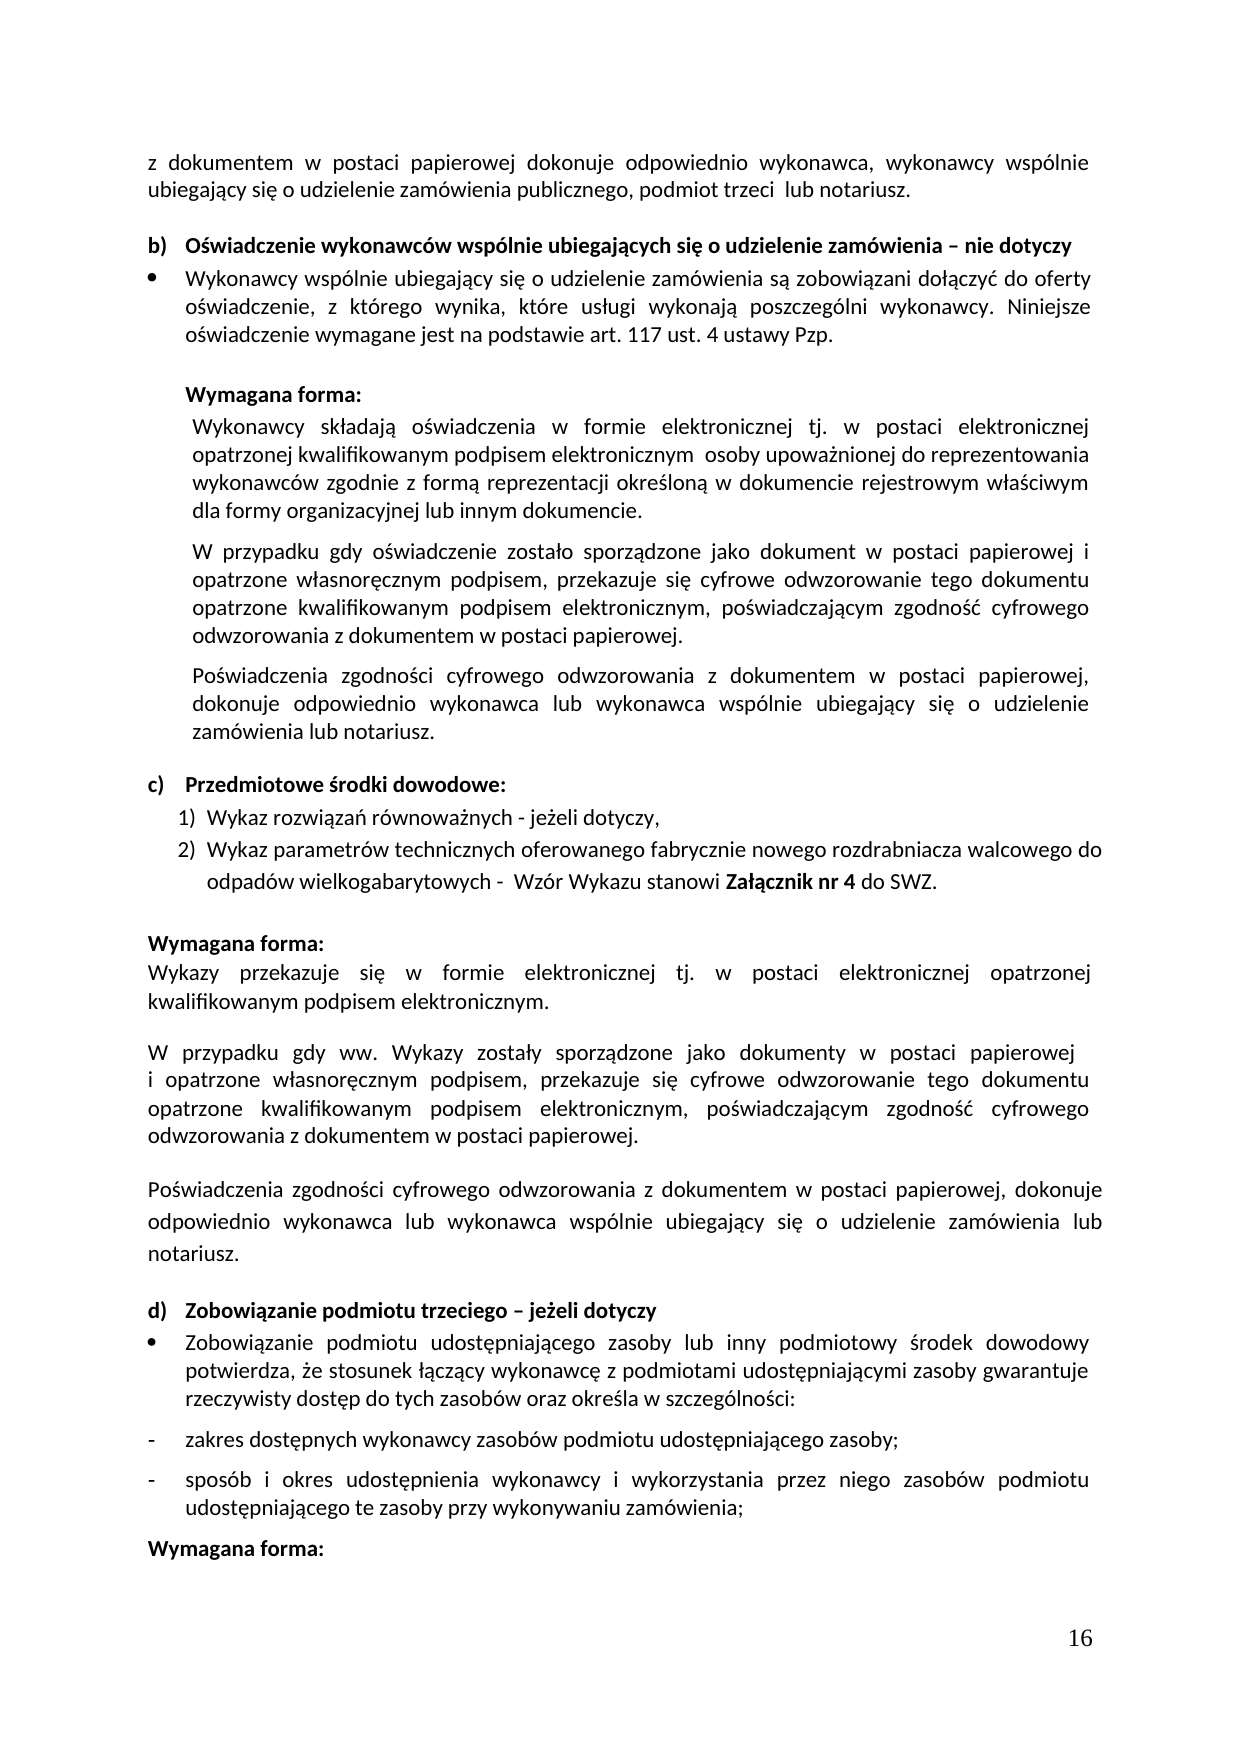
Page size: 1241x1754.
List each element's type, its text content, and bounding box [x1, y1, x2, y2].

list Zobowiązanie podmiotu udostępniającego zasoby lub inny podmiotowy środek dowodowy potwierdza, że stosunek łączący wykonawcę z podmiotami udostępniającymi zasoby gwarantuje rzeczywisty dostęp do tych zasobów oraz określa w szczególności: [148, 1328, 1091, 1412]
text Wymagana forma: [148, 929, 1093, 957]
text Poświadczenia zgodności cyfrowego odwzorowania z dokumentem w postaci papierowej, dokonuje odpowiednio wykonawca lub wykonawca wspólnie ubiegający się o udzielenie zamówienia lub notariusz. [192, 661, 1091, 746]
list Wykaz parametrów technicznych oferowanego fabrycznie nowego rozdrabniacza walcowego do odpadów wielkogabarytowych - Wzór Wykazu stanowi Załącznik nr 4 do SWZ. [177, 835, 1104, 895]
list Zobowiązanie podmiotu trzeciego – jeżeli dotyczy [148, 1296, 1104, 1324]
list sposób i okres udostępnienia wykonawcy i wykorzystania przez niego zasobów podmiotu udostępniającego te zasoby przy wykonywaniu zamówienia; [148, 1466, 1091, 1522]
list Wykonawcy wspólnie ubiegający się o udzielenie zamówienia są zobowiązani dołączyć do oferty oświadczenie, z którego wynika, które usługi wykonają poszczególni wykonawcy. Niniejsze oświadczenie wymagane jest na podstawie art. 117 ust. 4 ustawy Pzp. [148, 264, 1093, 348]
text Wykonawcy składają oświadczenia w formie elektronicznej tj. w postaci elektronicznej opatrzonej kwalifikowanym podpisem elektronicznym osoby upoważnionej do reprezentowania wykonawców zgodnie z formą reprezentacji określoną w dokumencie rejestrowym właściwym dla formy organizacyjnej lub innym dokumencie. [192, 412, 1091, 524]
text W przypadku gdy ww. Wykazy zostały sporządzone jako dokumenty w postaci papierowej i opatrzone własnoręcznym podpisem, przekazuje się cyfrowe odwzorowanie tego dokumentu opatrzone kwalifikowanym podpisem elektronicznym, poświadczającym zgodność cyfrowego odwzorowania z dokumentem w postaci papierowej. [148, 1038, 1091, 1150]
text Wykazy przekazuje się w formie elektronicznej tj. w postaci elektronicznej opatrzonej kwalifikowanym podpisem elektronicznym. [148, 958, 1093, 1015]
list zakres dostępnych wykonawcy zasobów podmiotu udostępniającego zasoby; [148, 1425, 1091, 1453]
text W przypadku gdy oświadczenie zostało sporządzone jako dokument w postaci papierowej i opatrzone własnoręcznym podpisem, przekazuje się cyfrowe odwzorowanie tego dokumentu opatrzone kwalifikowanym podpisem elektronicznym, poświadczającym zgodność cyfrowego odwzorowania z dokumentem w postaci papierowej. [192, 537, 1091, 649]
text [148, 148, 1091, 204]
text Poświadczenia zgodności cyfrowego odwzorowania z dokumentem w postaci papierowej, dokonuje odpowiednio wykonawca lub wykonawca wspólnie ubiegający się o udzielenie zamówienia lub notariusz. [148, 1175, 1104, 1267]
text Wymagana forma: [148, 1534, 1091, 1562]
list Oświadczenie wykonawców wspólnie ubiegających się o udzielenie zamówienia – nie dotyczy [148, 232, 1104, 260]
list Przedmiotowe środki dowodowe: [148, 771, 1104, 798]
text Wymagana forma: [185, 380, 1091, 408]
list Wykaz rozwiązań równoważnych - jeżeli dotyczy, [177, 803, 1104, 831]
